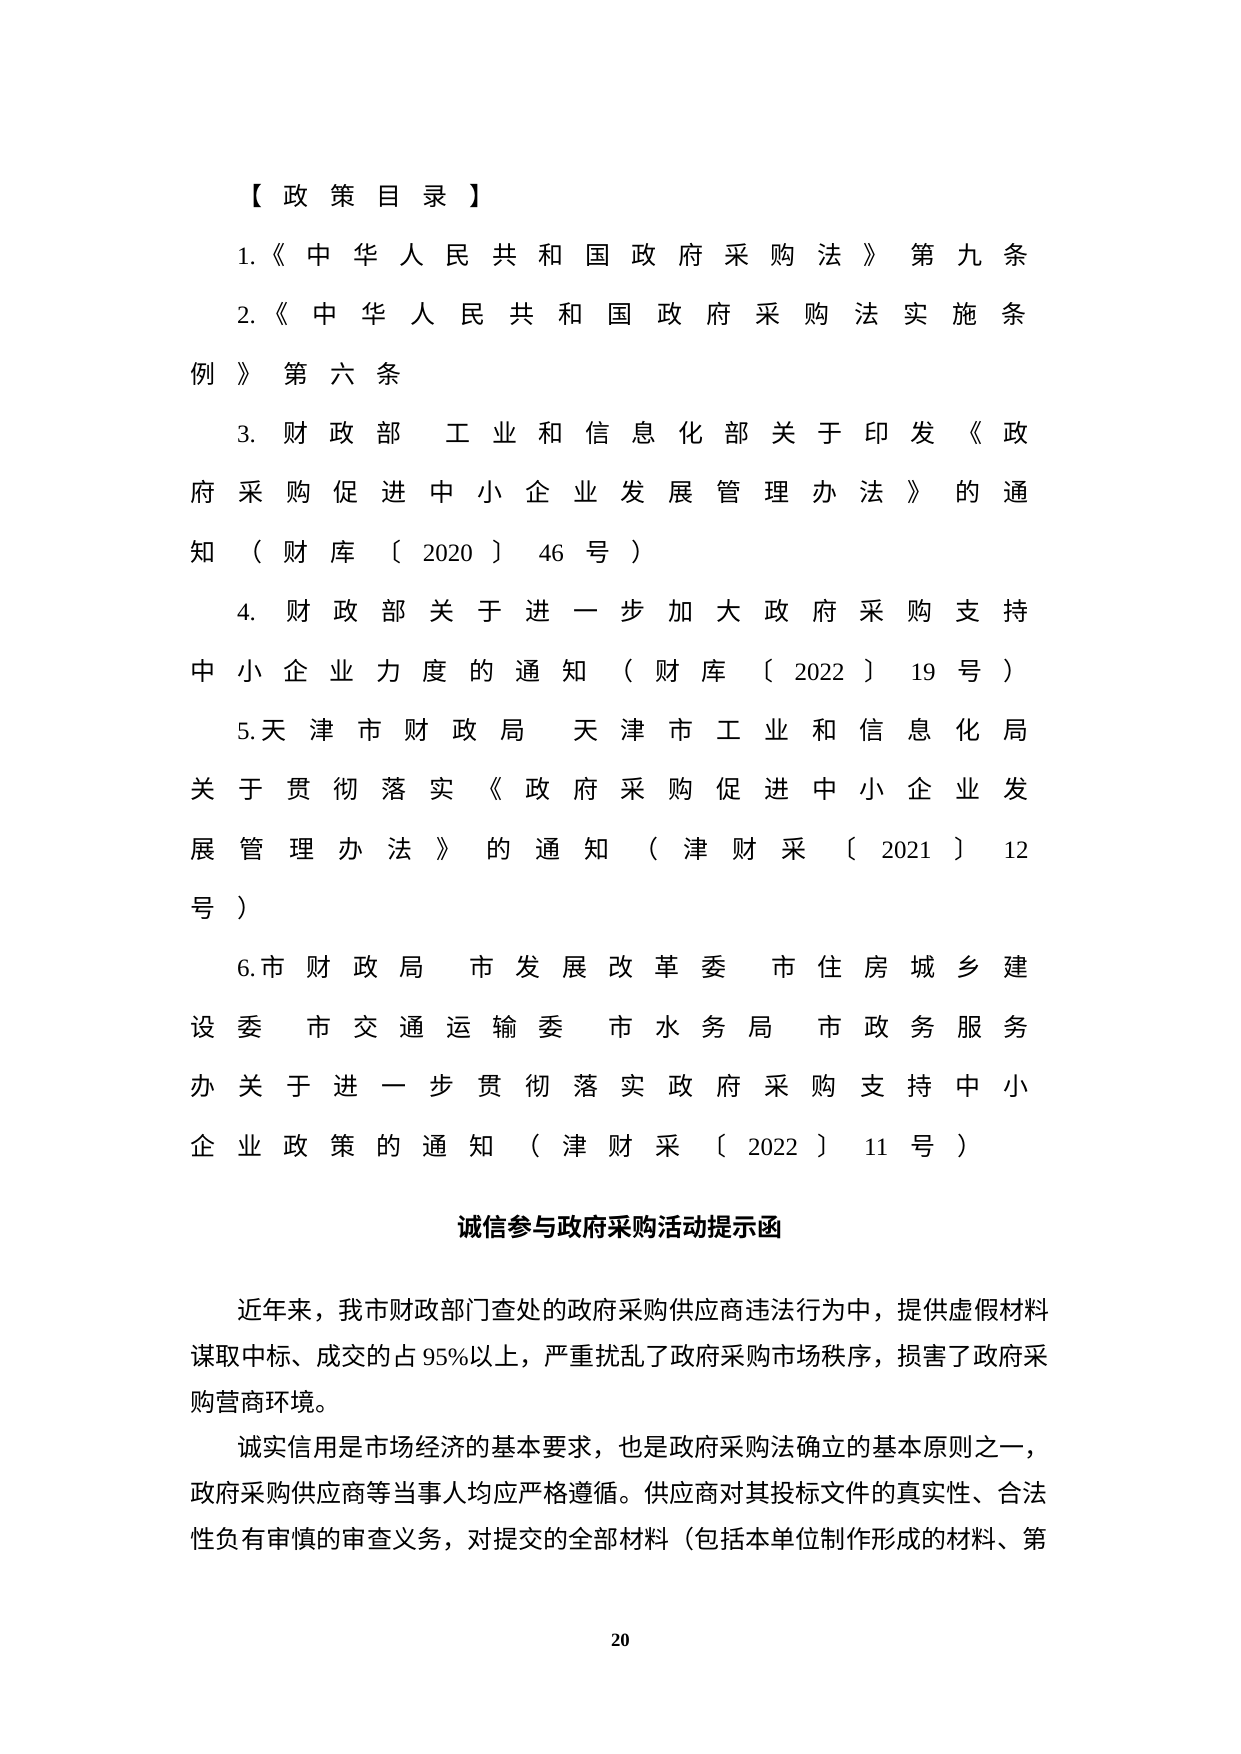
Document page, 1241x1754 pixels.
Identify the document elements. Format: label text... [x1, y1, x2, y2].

text 4. 财政部关于进一步加大政府采购支持中小企业力度的通知（财库〔2022〕19号） [190, 580, 1050, 699]
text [190, 1420, 1050, 1558]
text 【政策目录】 [190, 164, 1050, 224]
text 诚信参与政府采购活动提示函 [190, 1203, 1050, 1245]
text 1.《中华人民共和国政府采购法》第九条 [190, 224, 1050, 283]
text 3. 财政部 工业和信息化部关于印发《政府采购促进中小企业发展管理办法》的通知（财库〔2020〕46号） [190, 402, 1050, 580]
text 5.天津市财政局 天津市工业和信息化局关于贯彻落实《政府采购促进中小企业发展管理办法》的通知（津财采〔2021〕12号） [190, 699, 1050, 936]
text 6.市财政局 市发展改革委 市住房城乡建设委 市交通运输委 市水务局 市政务服务办关于进一步贯彻落实政府采购支持中小企业政策的通知（津财采〔2022〕11号） [190, 936, 1050, 1174]
text 近年来，我市财政部门查处的政府采购供应商违法行为中，提供虚假材料谋取中标、成交的占95%以上，严重扰乱了政府采购市场秩序，损害了政府采购营商环境。 [190, 1283, 1050, 1420]
text 2.《中华人民共和国政府采购法实施条例》第六条 [190, 283, 1050, 402]
